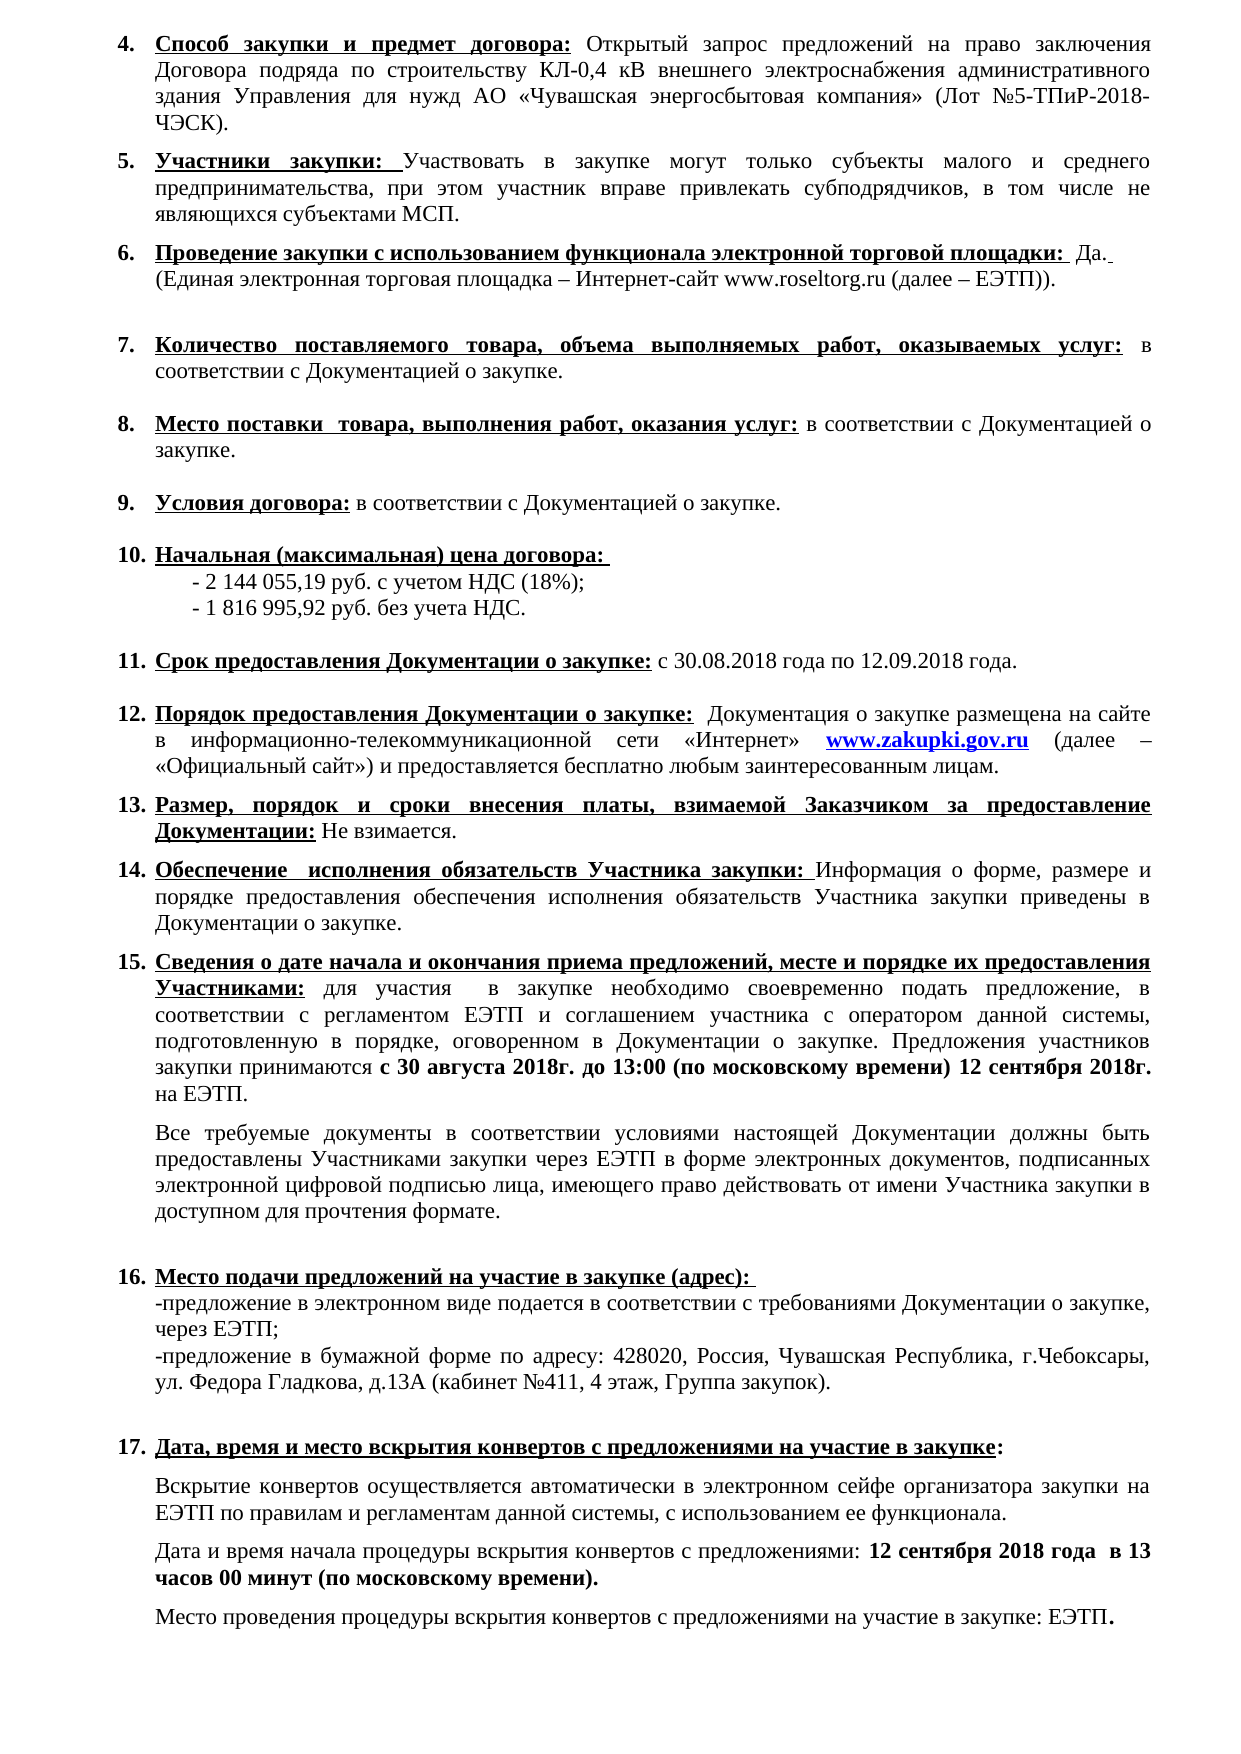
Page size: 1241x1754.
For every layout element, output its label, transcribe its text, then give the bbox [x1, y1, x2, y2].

text Обеспечение исполнения обязательств Участника закупки: Информация о форме, размере и порядке предоставления обеспечения исполнения обязательств Участника закупки приведены в Документации о закупке. [117, 856, 1152, 935]
list Место проведения процедуры вскрытия конвертов с предложениями на участие в закупке: ЕЭТП. [155, 1603, 1152, 1629]
text Порядок предоставления Документации о закупке: Документация о закупке размещена на сайте в информационно-телекоммуникационной сети «Интернет» www.zakupki.gov.ru (далее – «Официальный сайт») и предоставляется бесплатно любым заинтересованным лицам. [117, 699, 1152, 779]
list -предложение в бумажной форме по адресу: 428020, Россия, Чувашская Республика, г.Чебоксары, ул. Федора Гладкова, д.13А (кабинет №411, 4 этаж, Группа закупок). [155, 1342, 1152, 1394]
list Вскрытие конвертов осуществляется автоматически в электронном сейфе организатора закупки на ЕЭТП по правилам и регламентам данной системы, с использованием ее функционала. [155, 1472, 1152, 1525]
list Дата и время начала процедуры вскрытия конвертов с предложениями: 12 сентября 2018 года в 13 часов 00 минут (по московскому времени). [155, 1537, 1152, 1590]
text Сведения о дате начала и окончания приема предложений, месте и порядке их предоставления Участниками: для участия в закупке необходимо своевременно подать предложение, в соответствии с регламентом ЕЭТП и соглашением участника с оператором данной системы, подготовленную в порядке, оговоренном в Документации о закупке. Предложения участников закупки принимаются с 30 августа 2018г. до 13:00 (по московскому времени) 12 сентября 2018г. на ЕЭТП. [117, 948, 1152, 1106]
text Количество поставляемого товара, объема выполняемых работ, оказываемых услуг: в соответствии с Документацией о закупке. [117, 331, 1152, 383]
list - 2 144 055,19 руб. с учетом НДС (18%); [192, 568, 1152, 594]
text Условия договора: в соответствии с Документацией о закупке. [117, 489, 1152, 515]
text Начальная (максимальная) цена договора: [117, 541, 1152, 568]
list -предложение в электронном виде подается в соответствии с требованиями Документации о закупке, через ЕЭТП; [155, 1289, 1152, 1342]
text Дата, время и место вскрытия конвертов с предложениями на участие в закупке: [117, 1433, 1152, 1460]
list Все требуемые документы в соответствии условиями настоящей Документации должны быть предоставлены Участниками закупки через ЕЭТП в форме электронных документов, подписанных электронной цифровой подписью лица, имеющего право действовать от имени Участника закупки в доступном для прочтения формате. [155, 1118, 1152, 1224]
text Размер, порядок и сроки внесения платы, взимаемой Заказчиком за предоставление Документации: Не взимается. [117, 791, 1152, 844]
list - 1 816 995,92 руб. без учета НДС. [192, 594, 1152, 621]
text Место подачи предложений на участие в закупке (адрес): [117, 1263, 1152, 1289]
text Срок предоставления Документации о закупке: с 30.08.2018 года по 12.09.2018 года. [117, 647, 1152, 673]
text Способ закупки и предмет договора: Открытый запрос предложений на право заключения Договора подряда по строительству КЛ-0,4 кВ внешнего электроснабжения административного здания Управления для нужд АО «Чувашская энергосбытовая компания» (Лот №5-ТПиР-2018-ЧЭСК). [117, 29, 1152, 135]
text Проведение закупки с использованием функционала электронной торговой площадки: Да. [117, 239, 1152, 265]
text Участники закупки: Участвовать в закупке могут только субъекты малого и среднего предпринимательства, при этом участник вправе привлекать субподрядчиков, в том числе не являющихся субъектами МСП. [117, 147, 1152, 227]
list (Единая электронная торговая площадка – Интернет-сайт www.roseltorg.ru (далее – ЕЭТП)). [155, 265, 1152, 292]
text Место поставки товара, выполнения работ, оказания услуг: в соответствии с Документацией о закупке. [117, 410, 1152, 462]
